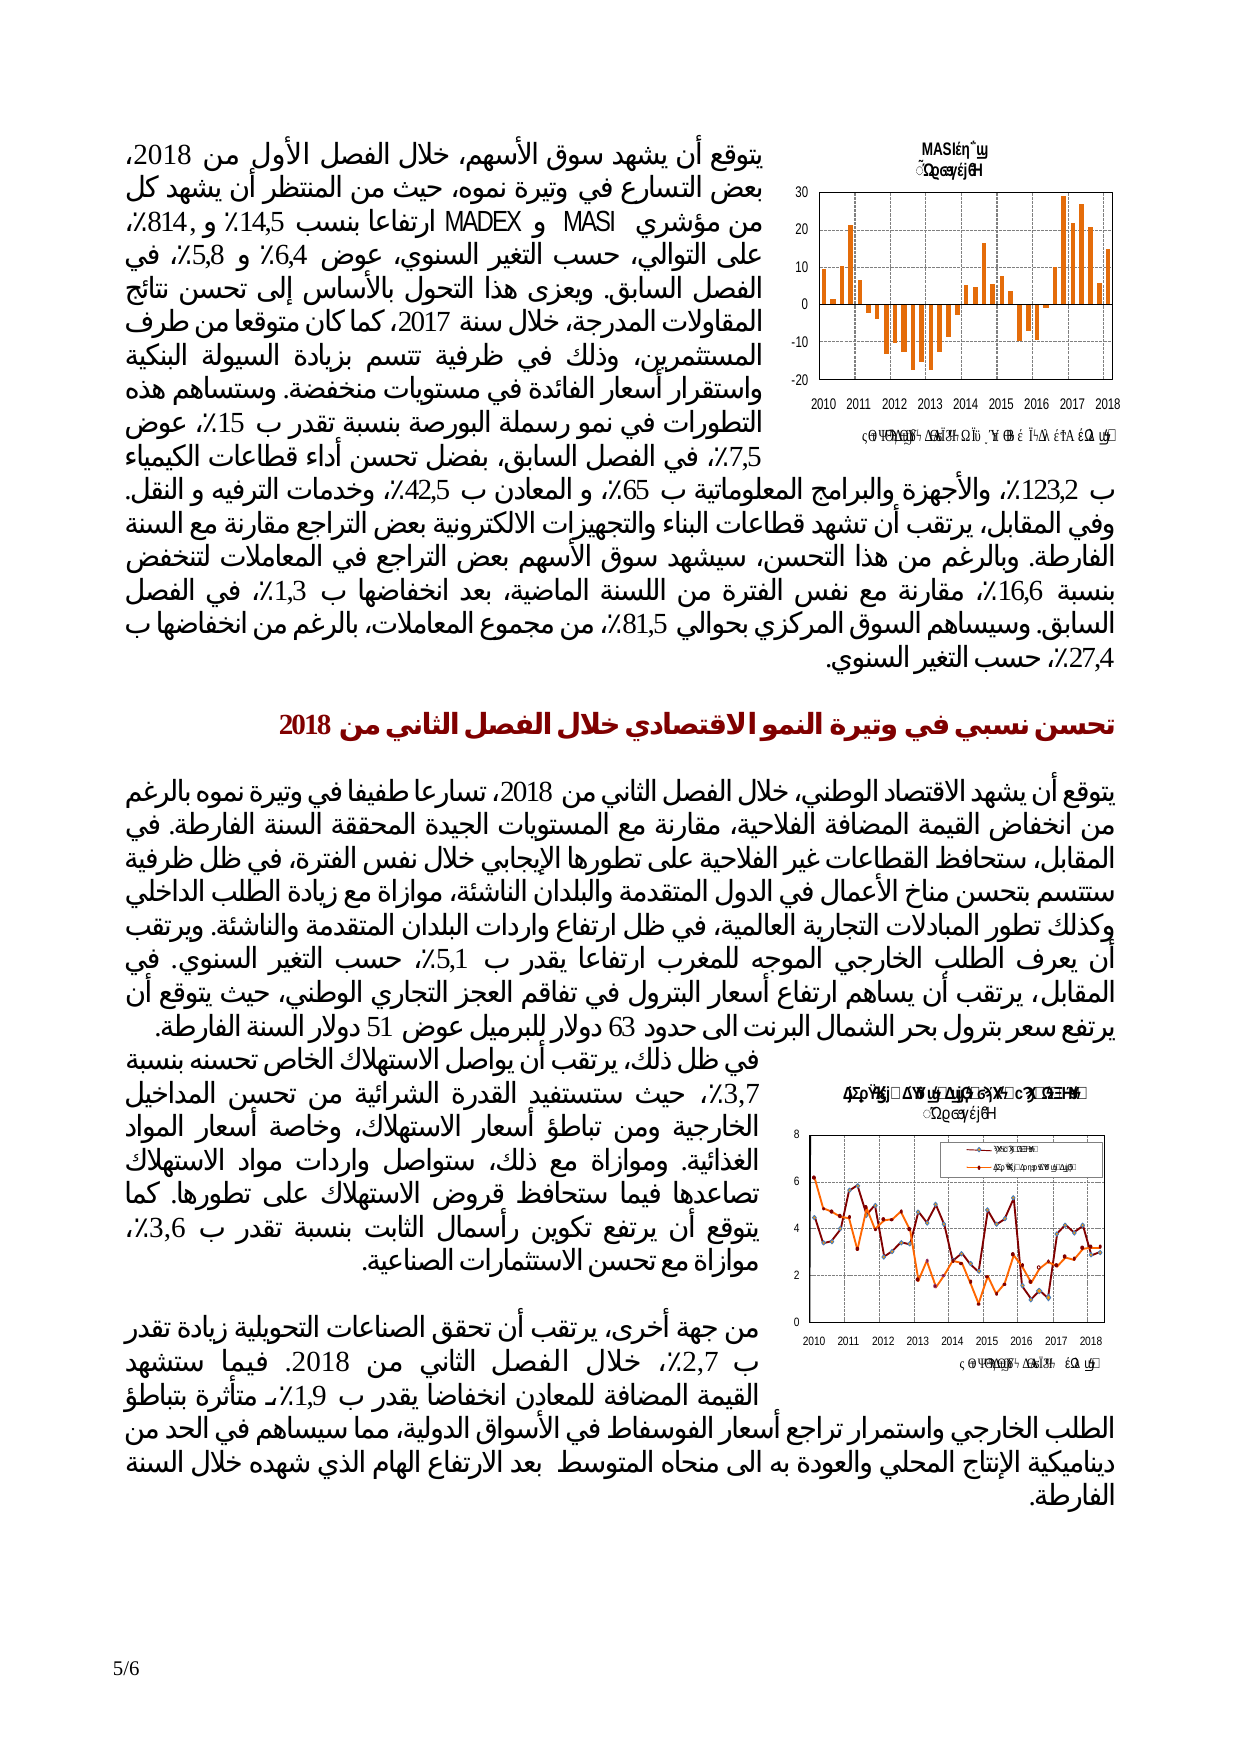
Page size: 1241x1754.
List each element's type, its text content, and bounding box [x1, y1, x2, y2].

text يتوقع أن يشهد سوق الأسهم، خلال الفصل الأول من 2018، بعض التسارع في وتيرة نموه، حيث من المنتظر أن يشهد كل من مؤشري MASI و MADEX ارتفاعا بنسب 14,5٪ و ,814٪، على التوالي، حسب التغير السنوي، عوض 6,4٪ و 5,8٪، في الفصل السابق. ويعزى هذا التحول بالأساس إلى تحسن نتائج المقاولات المدرجة، خلال سنة 2017، كما كان متوقعا من طرف المستثمرين، وذلك في ظرفية تتسم بزيادة السيولة البنكية واستقرار أسعار الفائدة في مستويات منخفضة. وستساهم هذه التطورات في نمو رسملة البورصة بنسبة تقدر ب 15٪، عوض 7,5٪، في الفصل السابق، بفضل تحسن أداء قطاعات الكيمياء ب 123,2٪، والأجهزة والبرامج المعلوماتية ب 65٪، و المعادن ب 42,5٪، وخدمات الترفيه و النقل. وفي المقابل، يرتقب أن تشهد قطاعات البناء والتجهيزات الالكترونية بعض التراجع مقارنة مع السنة الفارطة. وبالرغم من هذا التحسن، سيشهد سوق الأسهم بعض التراجع في المعاملات لتنخفض بنسبة 16,6٪، مقارنة مع نفس الفترة من اللسنة الماضية، بعد انخفاضها ب 1,3٪، في الفصل السابق. وسيساهم السوق المركزي بحوالي 81,5٪، من مجموع المعاملات، بالرغم من انخفاضها ب 27,4٪، حسب التغير السنوي. [124, 137, 1116, 673]
text في ظل ذلك، يرتقب أن يواصل الاستهلاك الخاص تحسنه بنسبة 3,7٪، حيث ستستفيد القدرة الشرائية من تحسن المداخيل الخارجية ومن تباطؤ أسعار الاستهلاك، وخاصة أسعار المواد الغذائية. وموازاة مع ذلك، ستواصل واردات مواد الاستهلاك تصاعدها فيما ستحافظ قروض الاستهلاك على تطورها. كما يتوقع أن يرتفع تكوين رأسمال الثابت بنسبة تقدر ب 3,6٪، موازاة مع تحسن الاستثمارات الصناعية. [124, 1042, 1116, 1277]
text من جهة أخرى، يرتقب أن تحقق الصناعات التحويلية زيادة تقدر ب 2,7٪، خلال الفصل الثاني من 2018. فيما ستشهد القيمة المضافة للمعادن انخفاضا يقدر ب 1,9٪، متأثرة بتباطؤ الطلب الخارجي واستمرار تراجع أسعار الفوسفاط في الأسواق الدولية، مما سيساهم في الحد من ديناميكية الإنتاج المحلي والعودة به الى منحاه المتوسط بعد الارتفاع الهام الذي شهده خلال السنة الفارطة. [124, 1311, 1116, 1512]
text يتوقع أن يشهد الاقتصاد الوطني، خلال الفصل الثاني من 2018، تسارعا طفيفا في وتيرة نموه بالرغم من انخفاض القيمة المضافة الفلاحية، مقارنة مع المستويات الجيدة المحققة السنة الفارطة. في المقابل، ستحافظ القطاعات غير الفلاحية على تطورها الإيجابي خلال نفس الفترة، في ظل ظرفية ستتسم بتحسن مناخ الأعمال في الدول المتقدمة والبلدان الناشئة، موازاة مع زيادة الطلب الداخلي وكذلك تطور المبادلات التجارية العالمية، في ظل ارتفاع واردات البلدان المتقدمة والناشئة. ويرتقب أن يعرف الطلب الخارجي الموجه للمغرب ارتفاعا يقدر ب 5,1٪، حسب التغير السنوي. في المقابل، يرتقب أن يساهم ارتفاع أسعار البترول في تفاقم العجز التجاري الوطني، حيث يتوقع أن يرتفع سعر بترول بحر الشمال البرنت الى حدود 63 دولار للبرميل عوض 51 دولار السنة الفارطة. [124, 774, 1116, 1042]
text تحسن نسبي في وتيرة النمو الاقتصادي خلال الفصل الثاني من 2018 [124, 707, 1116, 741]
